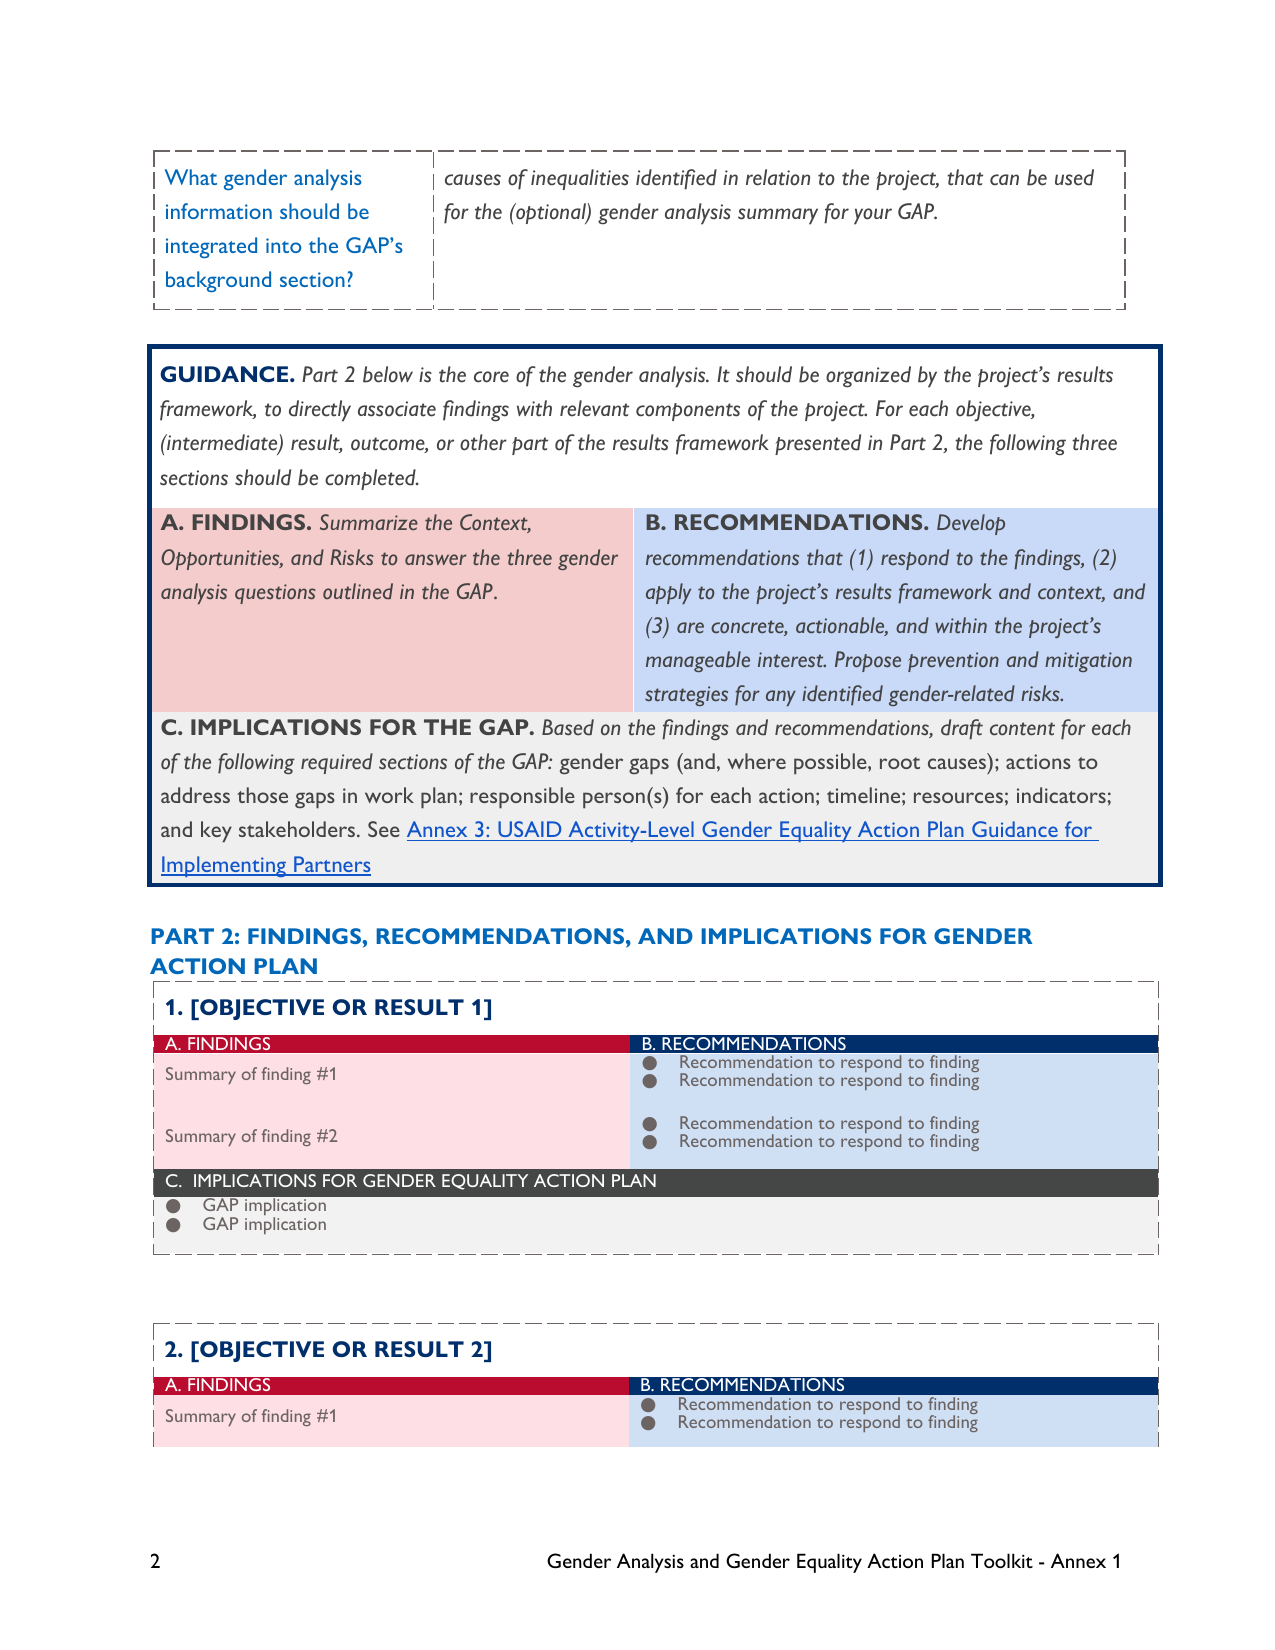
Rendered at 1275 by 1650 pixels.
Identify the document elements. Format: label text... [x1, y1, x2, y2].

table_cell Summary of finding #1 [154, 1054, 630, 1115]
table_cell C. IMPLICATIONS FOR GENDER EQUALITY ACTION PLAN [154, 1169, 1158, 1197]
table_cell C. IMPLICATIONS FOR THE GAP. Based on the findings and recommendations, draft content for each of the following required sections of the GAP: gender gaps (and, where possible, root causes); actions to address those gaps in work plan; responsible person(s) for each action; timeline; resources; indicators; and key stakeholders. See Annex 3: USAID Activity-Level Gender Equality Action Plan Guidance for Implementing Partners [152, 712, 1158, 883]
table_cell A. FINDINGS [154, 1035, 630, 1053]
table_cell Summary of finding #2 [154, 1115, 630, 1169]
table_cell Summary of finding #1 [154, 1395, 629, 1447]
table_cell GAP implication GAP implication [154, 1197, 1158, 1253]
subtitle PART 2: FINDINGS, RECOMMENDATIONS, AND IMPLICATIONS FOR GENDER ACTION PLAN [150, 921, 1125, 981]
table_cell B. RECOMMENDATIONS [629, 1377, 1158, 1395]
table_cell A. FINDINGS. Summarize the Context, Opportunities, and Risks to answer the three gender analysis questions outlined in the GAP. [152, 508, 633, 712]
table_cell A. FINDINGS [154, 1377, 629, 1395]
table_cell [434, 150, 1125, 308]
table_header 2. [OBJECTIVE OR RESULT 2] [154, 1323, 1158, 1377]
table_cell Recommendation to respond to finding Recommendation to respond to finding [630, 1115, 1158, 1169]
table_cell Recommendation to respond to finding Recommendation to respond to finding [630, 1054, 1158, 1115]
table_header GUIDANCE. Part 2 below is the core of the gender analysis. It should be organized by the project’s results framework, to directly associate findings with relevant components of the project. For each objective, (intermediate) result, outcome, or other part of the results framework presented in Part 2, the following three sections should be completed. [152, 349, 1158, 508]
table_cell B. RECOMMENDATIONS [630, 1035, 1158, 1053]
table_header 1. [OBJECTIVE OR RESULT 1] [154, 981, 1158, 1035]
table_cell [154, 150, 433, 308]
table_cell B. RECOMMENDATIONS. Develop recommendations that (1) respond to the findings, (2) apply to the project’s results framework and context, and (3) are concrete, actionable, and within the project’s manageable interest. Propose prevention and mitigation strategies for any identified gender-related risks. [634, 508, 1158, 712]
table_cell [629, 1395, 1158, 1447]
